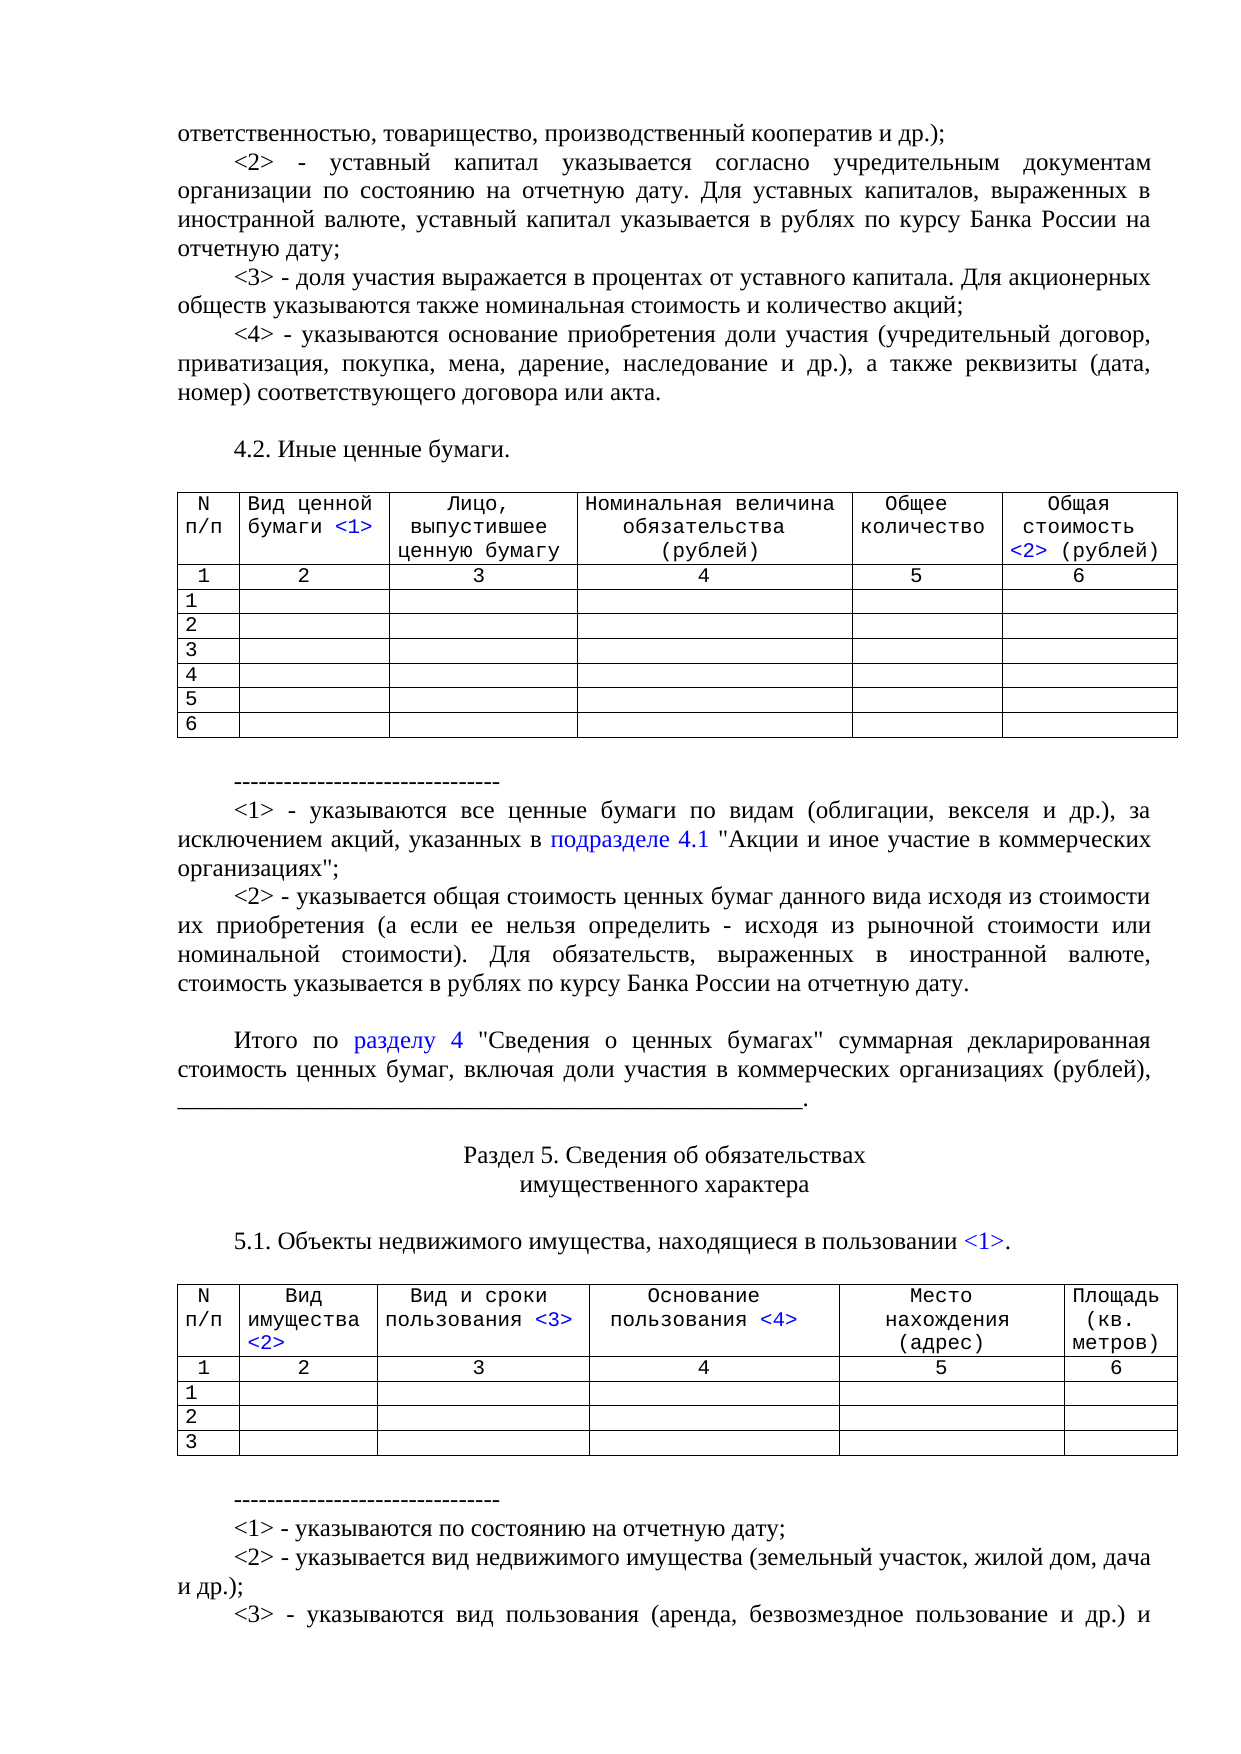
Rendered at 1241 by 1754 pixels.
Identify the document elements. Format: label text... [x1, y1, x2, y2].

table_cell 5 [178, 688, 239, 712]
table_header Номинальная величина обязательства (рублей) [578, 493, 852, 564]
table_cell 2 [178, 614, 239, 638]
table_cell [240, 664, 389, 687]
table_cell 4 [178, 664, 239, 687]
table_cell 2 [240, 1357, 377, 1381]
table_header Вид имущества <2> [240, 1285, 377, 1356]
table_cell [1003, 713, 1177, 737]
table_cell 1 [178, 1382, 239, 1405]
table_cell [390, 614, 577, 638]
table_cell [578, 664, 852, 687]
table_cell 4 [590, 1357, 839, 1381]
table_cell [390, 590, 577, 613]
table_cell 1 [178, 590, 239, 613]
table_cell 5 [853, 565, 1002, 588]
table_cell [840, 1431, 1064, 1455]
text Раздел 5. Сведения об обязательствах [177, 1140, 1152, 1169]
table_cell 6 [178, 713, 239, 737]
text <2> - уставный капитал указывается согласно учредительным документам организации по состоянию на отчетную дату. Для уставных капиталов, выраженных в иностранной валюте, уставный капитал указывается в рублях по курсу Банка России на отчетную дату; [177, 147, 1152, 262]
table_cell 3 [178, 639, 239, 663]
table_cell 3 [390, 565, 577, 588]
table_cell [240, 639, 389, 663]
text -------------------------------- [177, 1484, 1152, 1513]
table_cell [390, 688, 577, 712]
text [177, 118, 1152, 147]
table_header N п/п [178, 493, 239, 564]
table_cell [578, 688, 852, 712]
text Итого по разделу 4 "Сведения о ценных бумагах" суммарная декларированная стоимость ценных бумаг, включая доли участия в коммерческих организациях (рублей), __________________________________________________. [177, 1025, 1152, 1111]
table_cell [240, 1406, 377, 1430]
table_cell [378, 1406, 589, 1430]
text -------------------------------- [177, 766, 1152, 795]
table_cell [1065, 1382, 1177, 1405]
table_cell [590, 1382, 839, 1405]
table_cell 1 [178, 565, 239, 588]
text 4.2. Иные ценные бумаги. [177, 434, 1152, 463]
table_cell 3 [378, 1357, 589, 1381]
table_header Общая стоимость <2> (рублей) [1003, 493, 1177, 564]
text <2> - указывается вид недвижимого имущества (земельный участок, жилой дом, дача и др.); [177, 1542, 1152, 1599]
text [177, 1599, 1152, 1628]
text <1> - указываются по состоянию на отчетную дату; [177, 1513, 1152, 1542]
text 5.1. Объекты недвижимого имущества, находящиеся в пользовании <1>. [177, 1226, 1152, 1255]
table_cell [1003, 590, 1177, 613]
table_cell [1003, 639, 1177, 663]
table_cell 5 [840, 1357, 1064, 1381]
table_cell [378, 1382, 589, 1405]
table_header Лицо, выпустившее ценную бумагу [390, 493, 577, 564]
table_cell [853, 590, 1002, 613]
table_header N п/п [178, 1285, 239, 1356]
table_cell [1003, 664, 1177, 687]
table_cell [390, 713, 577, 737]
table_cell 2 [178, 1406, 239, 1430]
table_header Площадь (кв. метров) [1065, 1285, 1177, 1356]
table_cell [853, 614, 1002, 638]
table_header Вид ценной бумаги <1> [240, 493, 389, 564]
table_cell [240, 1431, 377, 1455]
table_header Общее количество [853, 493, 1002, 564]
text <3> - доля участия выражается в процентах от уставного капитала. Для акционерных обществ указываются также номинальная стоимость и количество акций; [177, 262, 1152, 319]
table_cell [578, 590, 852, 613]
table_cell [390, 664, 577, 687]
text <2> - указывается общая стоимость ценных бумаг данного вида исходя из стоимости их приобретения (а если ее нельзя определить - исходя из рыночной стоимости или номинальной стоимости). Для обязательств, выраженных в иностранной валюте, стоимость указывается в рублях по курсу Банка России на отчетную дату. [177, 881, 1152, 996]
table_cell [1003, 614, 1177, 638]
table_cell [853, 713, 1002, 737]
table_cell [590, 1406, 839, 1430]
table_cell [578, 614, 852, 638]
table_cell [1003, 688, 1177, 712]
table_cell [378, 1431, 589, 1455]
table_cell [240, 688, 389, 712]
table_cell [390, 639, 577, 663]
table_cell 1 [178, 1357, 239, 1381]
table_cell [240, 713, 389, 737]
table_cell [240, 590, 389, 613]
table_cell [1065, 1431, 1177, 1455]
table_cell [590, 1431, 839, 1455]
table_cell 4 [578, 565, 852, 588]
table_cell [853, 688, 1002, 712]
table_cell [1065, 1406, 1177, 1430]
table_cell [853, 639, 1002, 663]
table_header Основание пользования <4> [590, 1285, 839, 1356]
table_cell 6 [1003, 565, 1177, 588]
table_header Место нахождения (адрес) [840, 1285, 1064, 1356]
table_cell [853, 664, 1002, 687]
table_header Вид и сроки пользования <3> [378, 1285, 589, 1356]
table_cell [578, 713, 852, 737]
table_cell [240, 1382, 377, 1405]
text имущественного характера [177, 1169, 1152, 1198]
table_cell 6 [1065, 1357, 1177, 1381]
table_cell 2 [240, 565, 389, 588]
table_cell [840, 1406, 1064, 1430]
table_cell 3 [178, 1431, 239, 1455]
text <1> - указываются все ценные бумаги по видам (облигации, векселя и др.), за исключением акций, указанных в подразделе 4.1 "Акции и иное участие в коммерческих организациях"; [177, 795, 1152, 881]
table_cell [240, 614, 389, 638]
text <4> - указываются основание приобретения доли участия (учредительный договор, приватизация, покупка, мена, дарение, наследование и др.), а также реквизиты (дата, номер) соответствующего договора или акта. [177, 319, 1152, 406]
table_cell [578, 639, 852, 663]
table_cell [840, 1382, 1064, 1405]
